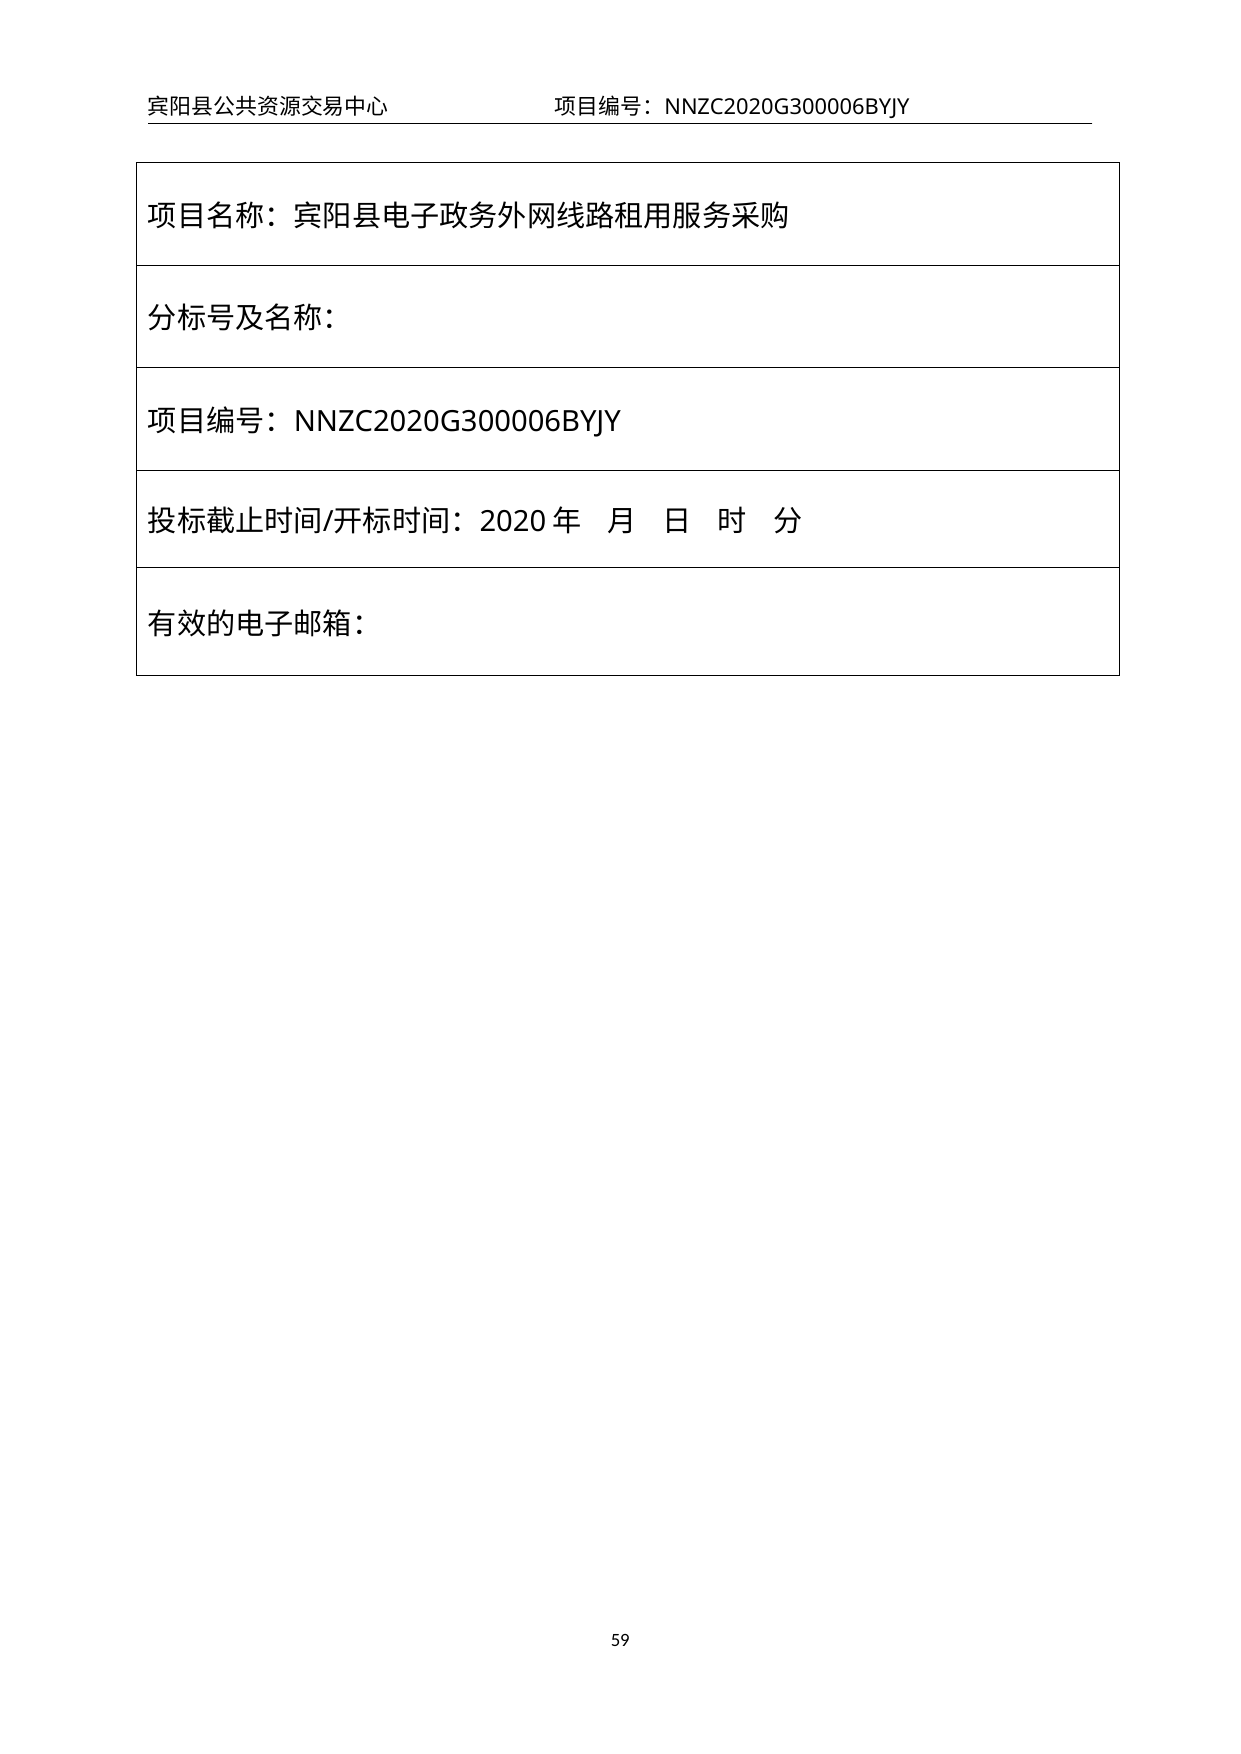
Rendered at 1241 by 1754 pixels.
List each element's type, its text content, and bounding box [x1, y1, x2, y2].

table_cell 投标截止时间/开标时间：2020年 月 日 时 分 [137, 471, 1119, 567]
table_cell 有效的电子邮箱： [137, 568, 1119, 675]
table_header 项目名称：宾阳县电子政务外网线路租用服务采购 [137, 163, 1119, 264]
table_cell 分标号及名称： [137, 266, 1119, 367]
table_cell 项目编号：NNZC2020G300006BYJY [137, 368, 1119, 469]
